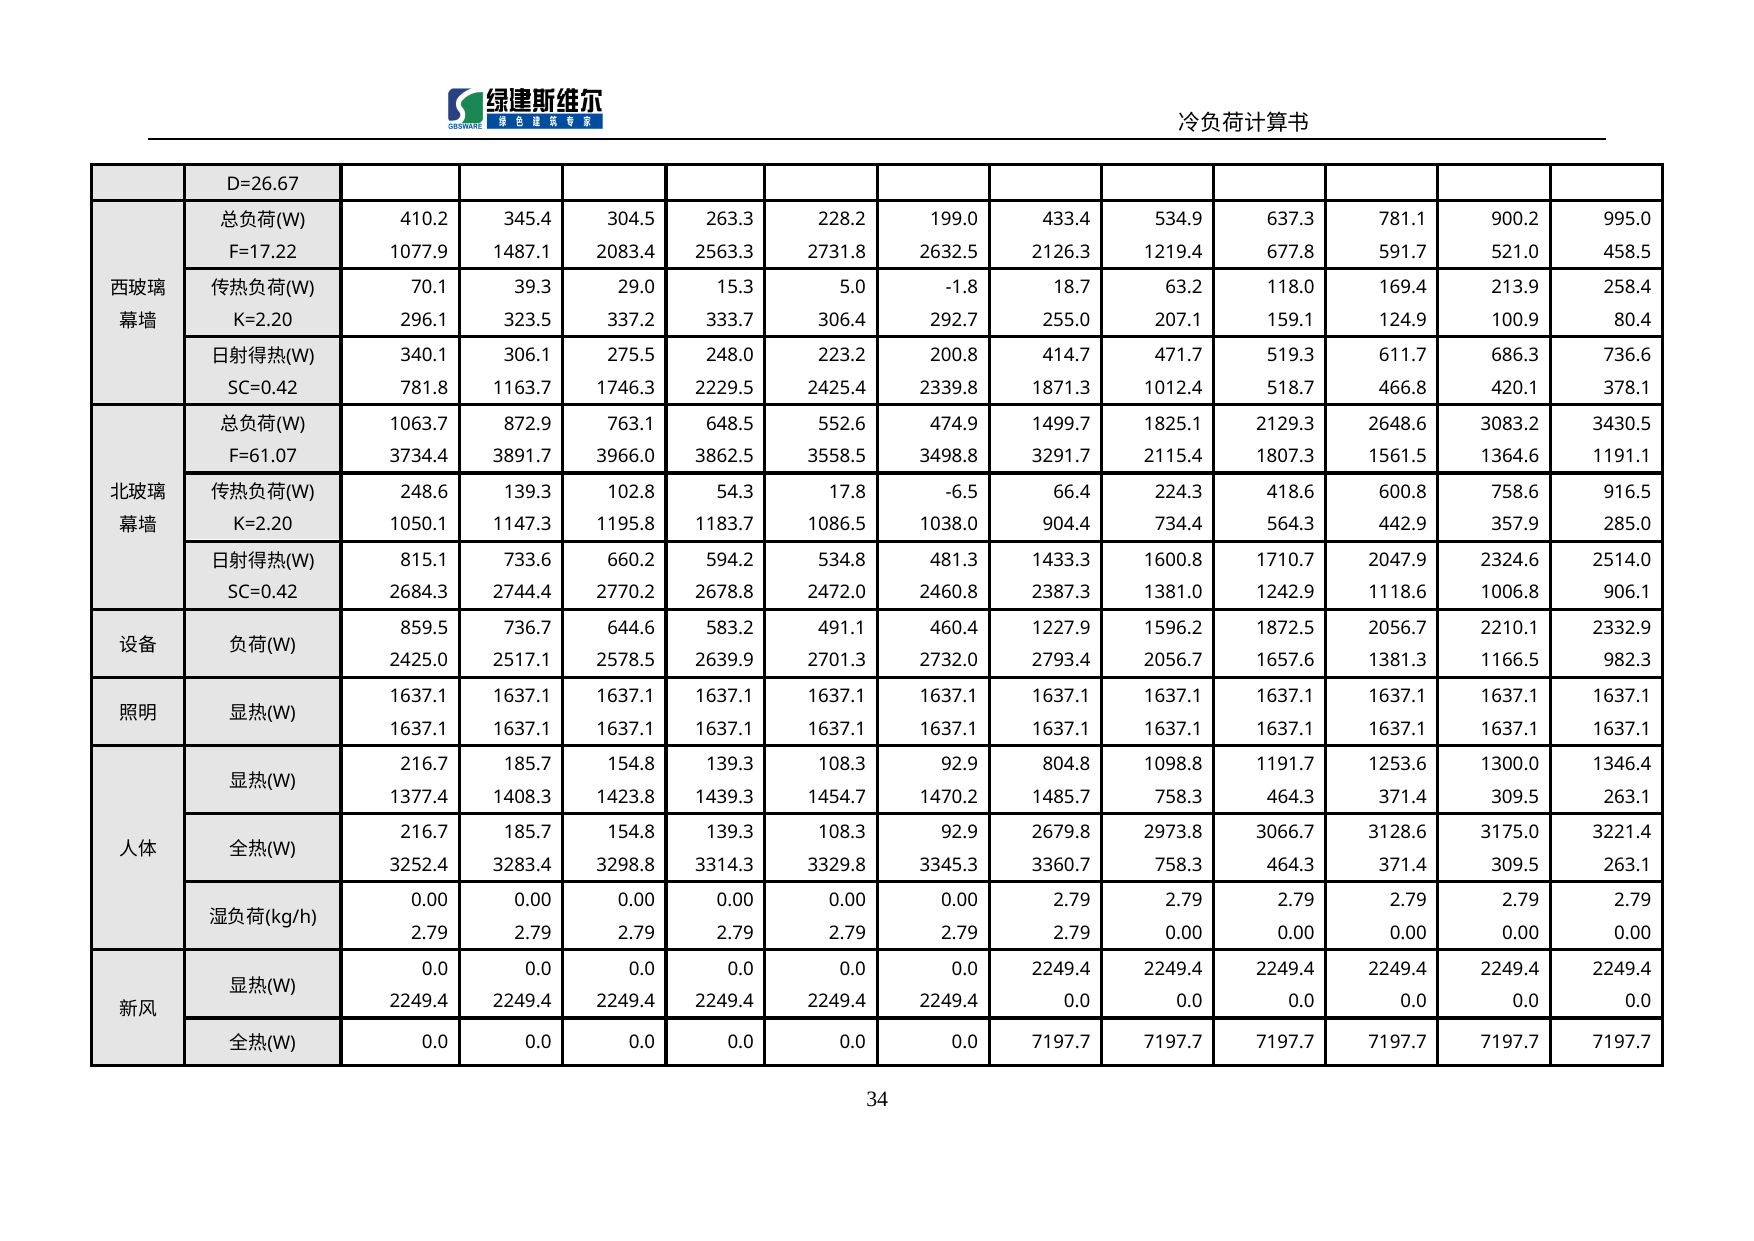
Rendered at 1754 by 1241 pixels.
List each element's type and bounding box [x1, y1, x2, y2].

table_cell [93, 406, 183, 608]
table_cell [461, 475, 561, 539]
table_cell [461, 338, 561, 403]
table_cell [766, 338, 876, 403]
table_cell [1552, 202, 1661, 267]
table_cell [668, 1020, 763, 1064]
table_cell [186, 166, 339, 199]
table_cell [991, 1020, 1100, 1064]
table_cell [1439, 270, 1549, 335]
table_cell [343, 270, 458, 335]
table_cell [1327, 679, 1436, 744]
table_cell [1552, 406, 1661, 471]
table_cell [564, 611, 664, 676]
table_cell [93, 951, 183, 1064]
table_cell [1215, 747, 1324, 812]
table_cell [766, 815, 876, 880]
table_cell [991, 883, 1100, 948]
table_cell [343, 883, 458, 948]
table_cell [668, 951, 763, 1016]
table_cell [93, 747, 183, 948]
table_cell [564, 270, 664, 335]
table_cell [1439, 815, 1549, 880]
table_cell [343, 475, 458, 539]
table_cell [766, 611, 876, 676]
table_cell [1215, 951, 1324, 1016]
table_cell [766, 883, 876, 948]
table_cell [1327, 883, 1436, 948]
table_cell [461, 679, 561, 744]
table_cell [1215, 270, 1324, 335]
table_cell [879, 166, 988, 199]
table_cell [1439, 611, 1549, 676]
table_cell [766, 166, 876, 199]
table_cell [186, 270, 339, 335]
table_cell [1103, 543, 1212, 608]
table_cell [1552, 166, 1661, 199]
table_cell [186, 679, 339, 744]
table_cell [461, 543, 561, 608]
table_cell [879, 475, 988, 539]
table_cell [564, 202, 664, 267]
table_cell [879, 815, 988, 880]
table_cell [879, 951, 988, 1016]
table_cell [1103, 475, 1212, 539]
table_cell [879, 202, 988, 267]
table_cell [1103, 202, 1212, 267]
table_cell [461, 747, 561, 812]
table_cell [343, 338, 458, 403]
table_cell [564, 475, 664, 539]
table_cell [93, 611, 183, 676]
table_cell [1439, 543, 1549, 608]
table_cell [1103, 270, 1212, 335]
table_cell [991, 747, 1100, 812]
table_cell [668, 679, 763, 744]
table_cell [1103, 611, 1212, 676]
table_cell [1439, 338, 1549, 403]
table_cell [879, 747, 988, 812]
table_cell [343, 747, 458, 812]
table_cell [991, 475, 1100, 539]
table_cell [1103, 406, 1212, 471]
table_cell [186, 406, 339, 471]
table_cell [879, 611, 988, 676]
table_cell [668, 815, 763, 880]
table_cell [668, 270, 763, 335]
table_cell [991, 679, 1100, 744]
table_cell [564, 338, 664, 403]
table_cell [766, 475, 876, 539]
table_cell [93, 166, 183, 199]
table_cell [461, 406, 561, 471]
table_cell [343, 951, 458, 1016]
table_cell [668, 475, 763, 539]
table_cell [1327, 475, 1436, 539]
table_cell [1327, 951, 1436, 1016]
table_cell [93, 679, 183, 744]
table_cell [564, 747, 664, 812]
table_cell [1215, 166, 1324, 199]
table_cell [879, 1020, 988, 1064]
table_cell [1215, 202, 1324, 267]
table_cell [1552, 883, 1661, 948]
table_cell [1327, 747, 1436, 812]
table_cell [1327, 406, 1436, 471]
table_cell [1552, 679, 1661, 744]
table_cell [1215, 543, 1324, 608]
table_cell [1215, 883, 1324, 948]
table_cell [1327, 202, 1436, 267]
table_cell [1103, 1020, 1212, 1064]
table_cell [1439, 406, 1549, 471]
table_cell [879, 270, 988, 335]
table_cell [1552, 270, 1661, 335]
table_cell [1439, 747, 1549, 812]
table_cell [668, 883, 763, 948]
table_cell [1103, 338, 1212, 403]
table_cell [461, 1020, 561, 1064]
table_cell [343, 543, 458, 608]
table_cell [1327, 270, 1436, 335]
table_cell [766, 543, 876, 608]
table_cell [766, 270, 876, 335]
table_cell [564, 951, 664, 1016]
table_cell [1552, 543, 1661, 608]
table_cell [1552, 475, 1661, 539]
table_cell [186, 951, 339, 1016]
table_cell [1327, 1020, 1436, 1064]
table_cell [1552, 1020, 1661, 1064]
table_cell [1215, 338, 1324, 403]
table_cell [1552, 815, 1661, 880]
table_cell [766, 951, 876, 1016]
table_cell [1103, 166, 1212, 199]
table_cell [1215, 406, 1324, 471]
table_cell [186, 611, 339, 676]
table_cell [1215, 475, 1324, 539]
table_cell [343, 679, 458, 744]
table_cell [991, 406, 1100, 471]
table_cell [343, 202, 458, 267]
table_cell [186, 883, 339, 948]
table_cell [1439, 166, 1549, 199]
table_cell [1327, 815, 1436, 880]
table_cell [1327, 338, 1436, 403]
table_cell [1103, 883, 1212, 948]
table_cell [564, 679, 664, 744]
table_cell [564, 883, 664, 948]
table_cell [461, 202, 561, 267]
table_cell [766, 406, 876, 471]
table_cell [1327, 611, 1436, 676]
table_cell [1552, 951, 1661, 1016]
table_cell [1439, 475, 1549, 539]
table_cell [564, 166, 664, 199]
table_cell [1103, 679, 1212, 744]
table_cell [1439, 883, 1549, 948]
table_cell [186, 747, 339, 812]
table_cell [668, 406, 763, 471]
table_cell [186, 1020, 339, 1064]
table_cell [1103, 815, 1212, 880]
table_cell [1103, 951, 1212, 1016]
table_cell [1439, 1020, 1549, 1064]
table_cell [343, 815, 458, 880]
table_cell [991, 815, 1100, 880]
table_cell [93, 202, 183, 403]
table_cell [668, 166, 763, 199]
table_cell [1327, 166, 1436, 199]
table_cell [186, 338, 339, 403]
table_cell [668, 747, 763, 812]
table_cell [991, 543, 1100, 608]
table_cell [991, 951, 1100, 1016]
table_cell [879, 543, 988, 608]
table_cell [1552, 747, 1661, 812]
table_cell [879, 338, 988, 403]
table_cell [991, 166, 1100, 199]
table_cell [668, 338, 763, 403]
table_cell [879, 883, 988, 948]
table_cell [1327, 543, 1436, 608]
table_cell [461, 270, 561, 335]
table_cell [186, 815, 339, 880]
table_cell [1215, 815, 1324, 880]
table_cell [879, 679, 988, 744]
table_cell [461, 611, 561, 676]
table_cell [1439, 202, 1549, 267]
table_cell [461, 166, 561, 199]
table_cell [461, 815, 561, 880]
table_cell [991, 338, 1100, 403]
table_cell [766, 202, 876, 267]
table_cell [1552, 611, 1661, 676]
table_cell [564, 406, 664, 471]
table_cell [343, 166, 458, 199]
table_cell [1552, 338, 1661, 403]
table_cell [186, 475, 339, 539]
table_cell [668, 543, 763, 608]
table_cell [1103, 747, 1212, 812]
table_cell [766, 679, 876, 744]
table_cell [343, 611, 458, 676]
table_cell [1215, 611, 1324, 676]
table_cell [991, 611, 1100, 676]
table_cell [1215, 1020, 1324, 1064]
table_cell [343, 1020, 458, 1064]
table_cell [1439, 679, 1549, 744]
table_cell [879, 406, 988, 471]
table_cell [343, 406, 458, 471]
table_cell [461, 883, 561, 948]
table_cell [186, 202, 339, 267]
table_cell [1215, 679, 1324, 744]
picture [444, 88, 604, 130]
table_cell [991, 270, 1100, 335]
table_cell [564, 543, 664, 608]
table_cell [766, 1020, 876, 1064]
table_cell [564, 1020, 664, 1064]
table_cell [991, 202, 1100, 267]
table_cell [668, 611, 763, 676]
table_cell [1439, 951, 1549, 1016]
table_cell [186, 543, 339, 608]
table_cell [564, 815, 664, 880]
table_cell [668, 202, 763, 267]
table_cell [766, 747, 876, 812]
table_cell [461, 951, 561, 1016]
